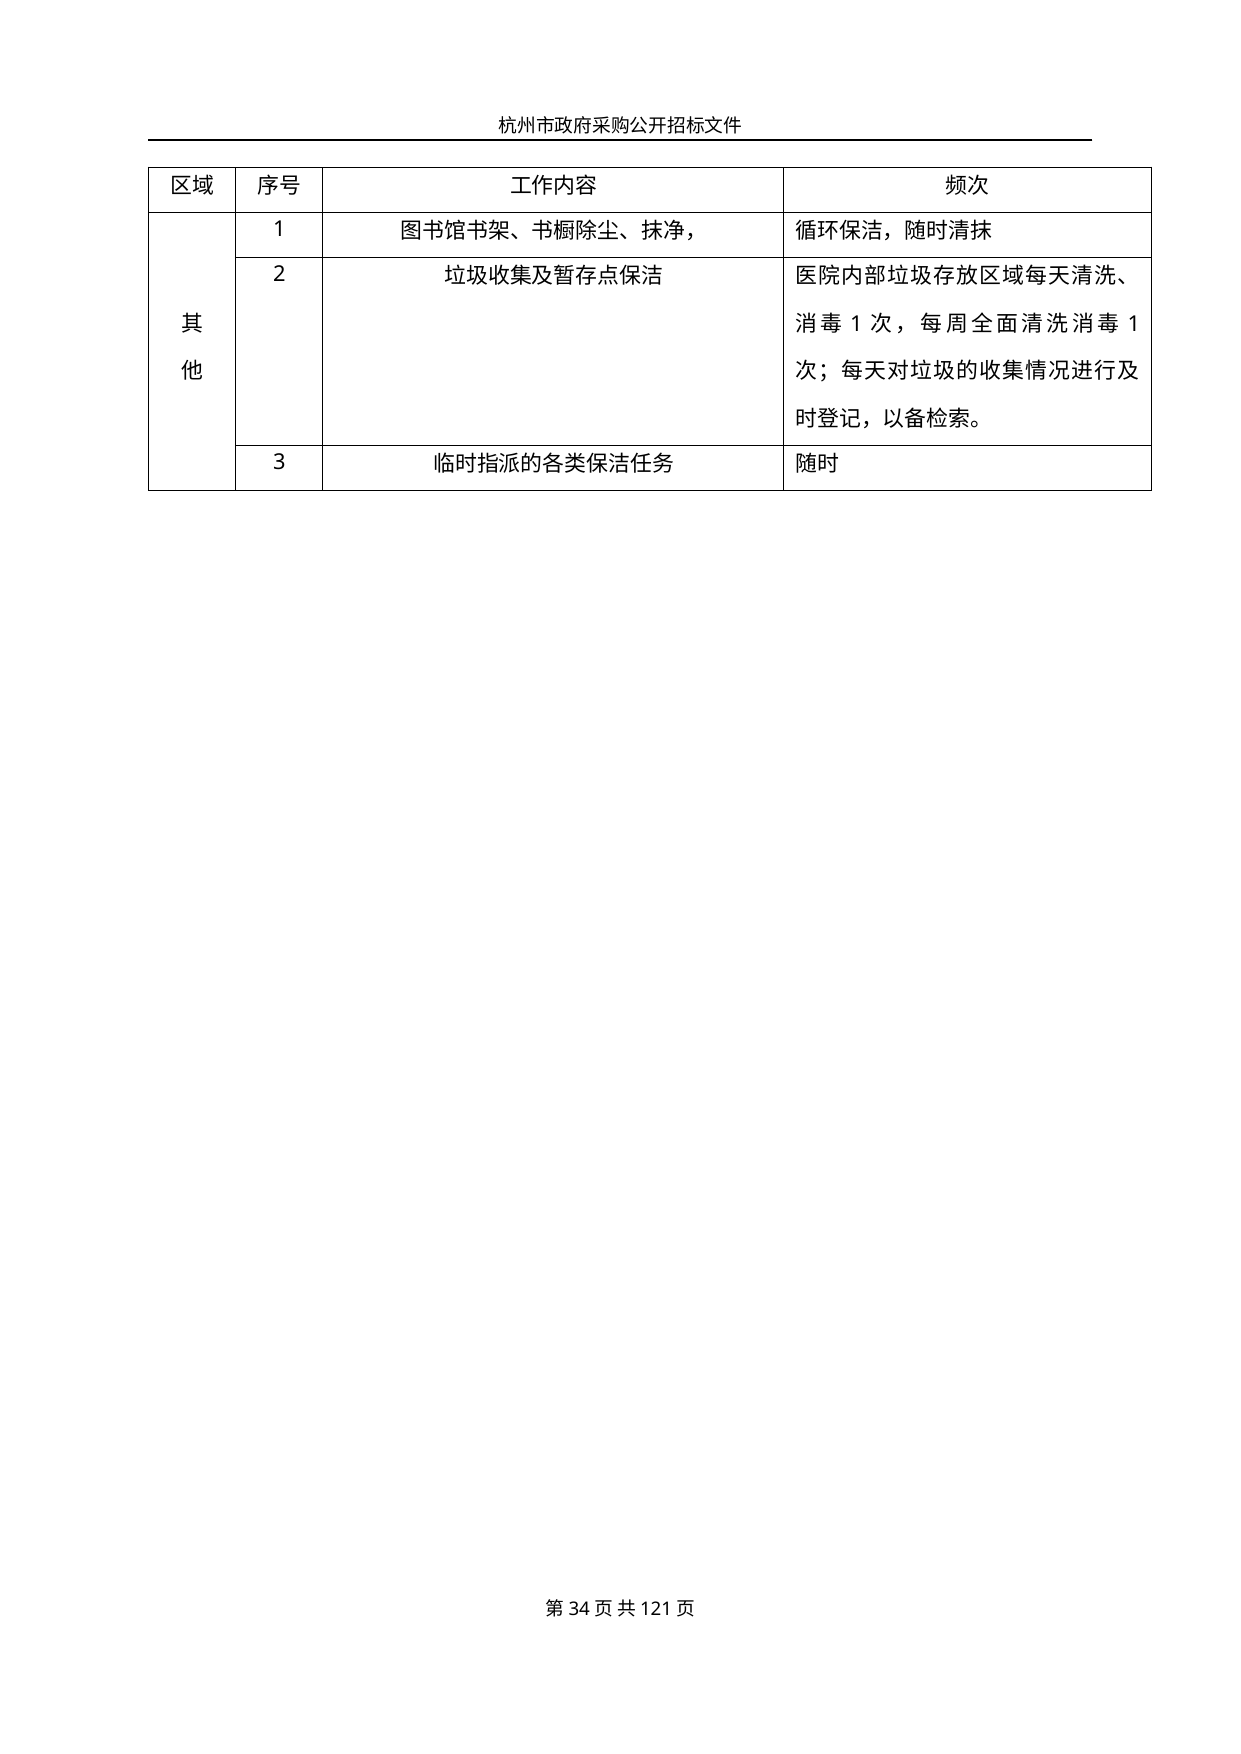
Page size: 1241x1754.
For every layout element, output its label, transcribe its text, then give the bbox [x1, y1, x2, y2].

table_cell 循环保洁，随时清抹 [784, 213, 1151, 257]
table_cell 图书馆书架、书橱除尘、抹净， [323, 213, 783, 257]
table_cell 医院内部垃圾存放区域每天清洗、消毒1次，每周全面清洗消毒1次；每天对垃圾的收集情况进行及时登记，以备检索。 [784, 258, 1151, 445]
table_cell 2 [236, 258, 322, 445]
table_cell 其 他 [149, 213, 235, 490]
table_header 频次 [784, 168, 1151, 212]
table_header 区域 [149, 168, 235, 212]
table_cell 3 [236, 446, 322, 490]
table_header 序号 [236, 168, 322, 212]
table_cell 临时指派的各类保洁任务 [323, 446, 783, 490]
table_cell 1 [236, 213, 322, 257]
table_cell 随时 [784, 446, 1151, 490]
table_header 工作内容 [323, 168, 783, 212]
table_cell 垃圾收集及暂存点保洁 [323, 258, 783, 445]
